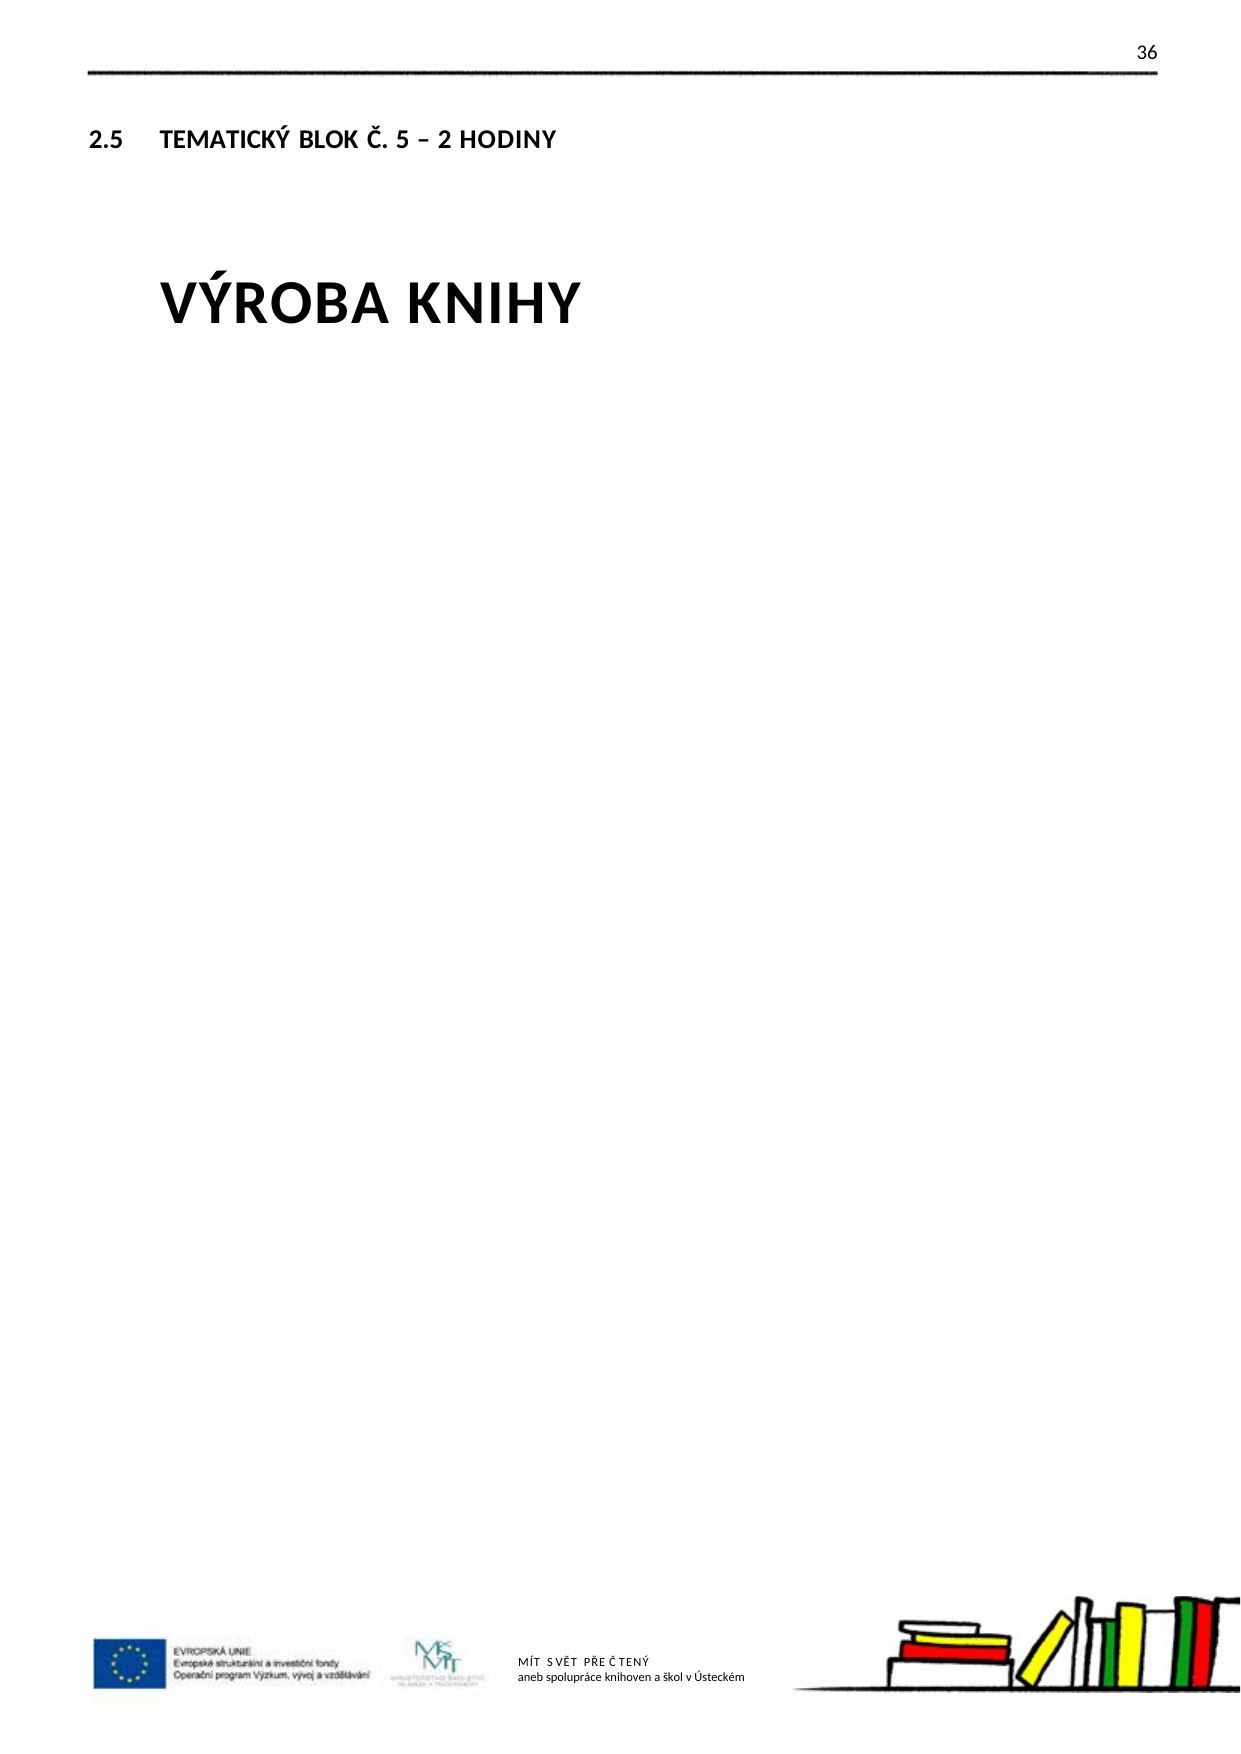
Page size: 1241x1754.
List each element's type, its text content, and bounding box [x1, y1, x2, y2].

list TEMATICKÝ BLOK Č. 5 – 2 HODINY [88, 123, 1167, 156]
picture [87, 70, 1158, 77]
picture [93, 1615, 509, 1713]
subtitle VÝROBA KNIHY [161, 263, 1167, 339]
picture [792, 1596, 1241, 1693]
